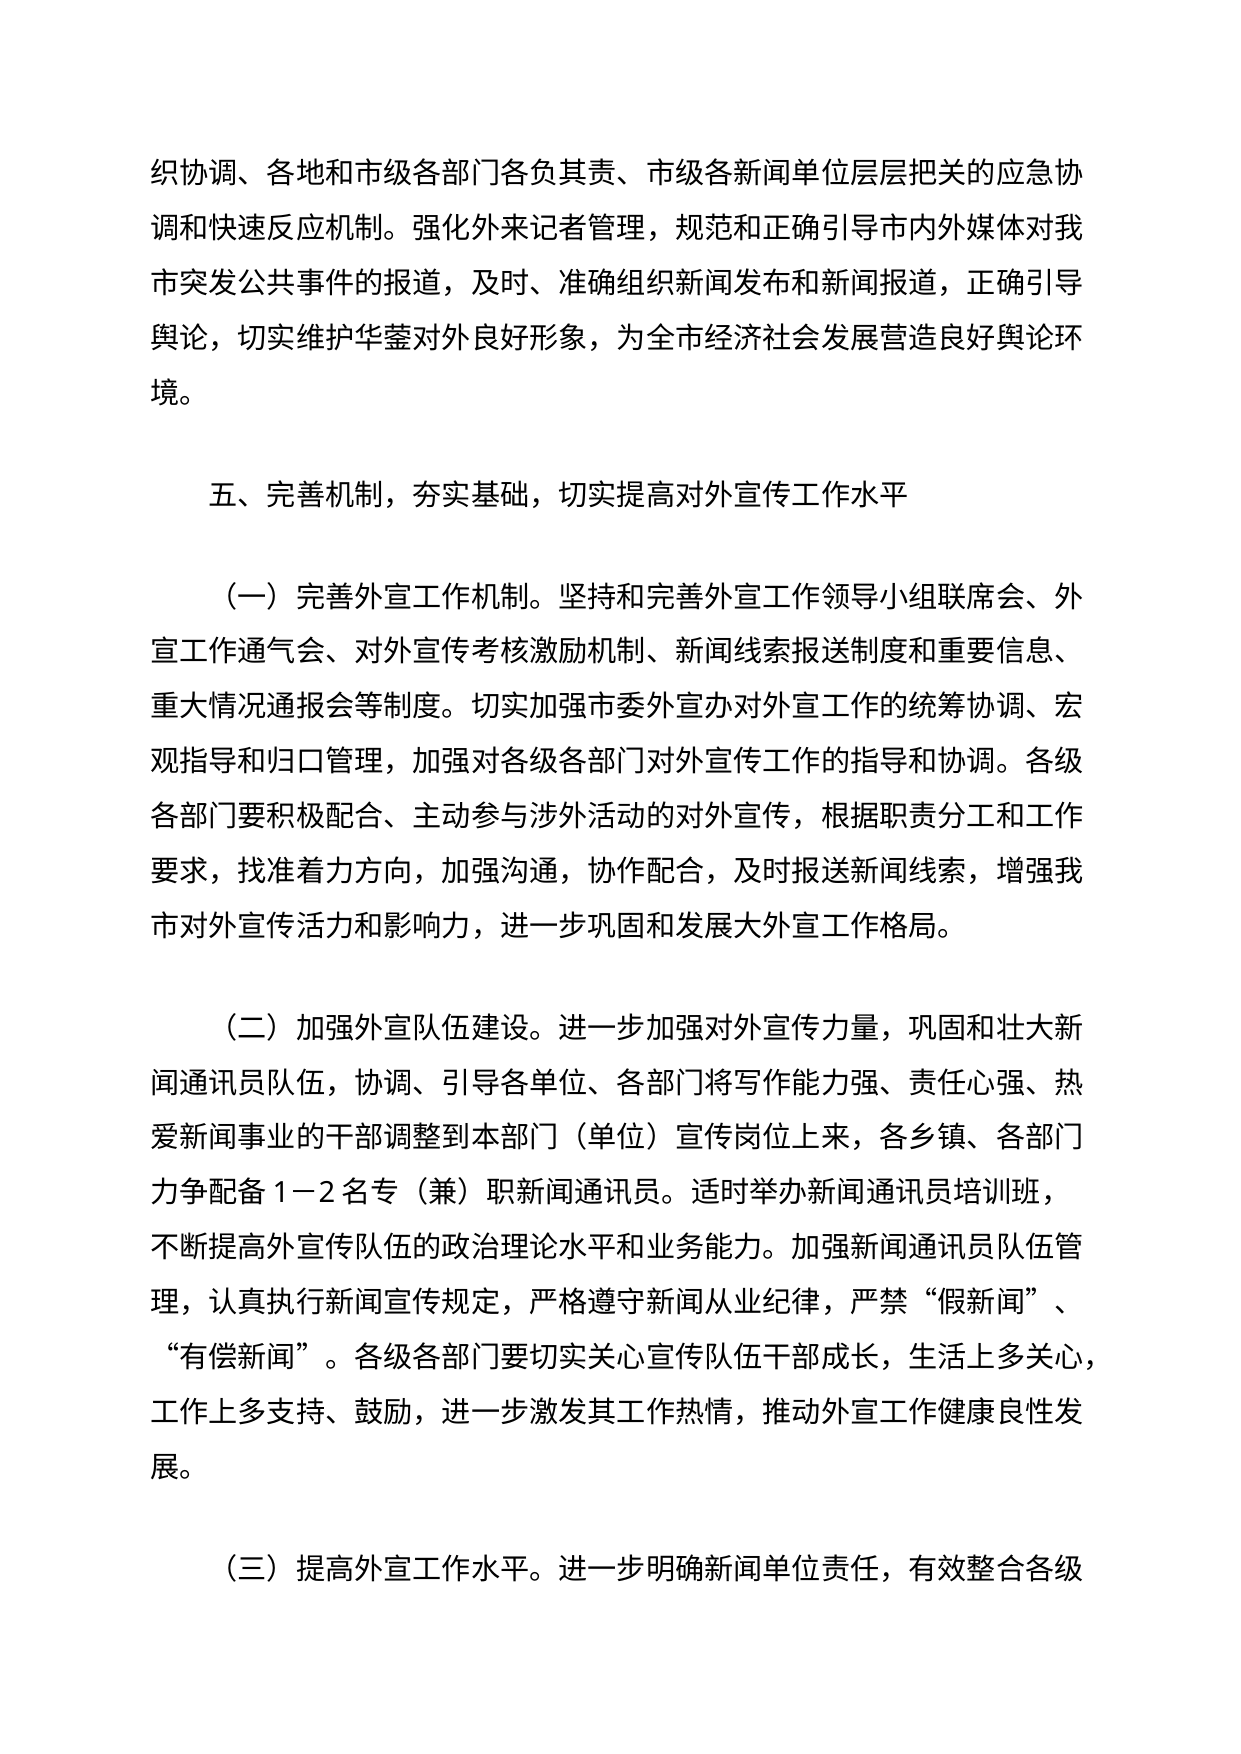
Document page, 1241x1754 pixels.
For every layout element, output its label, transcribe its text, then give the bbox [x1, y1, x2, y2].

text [150, 1545, 1090, 1588]
text （一）完善外宣工作机制。坚持和完善外宣工作领导小组联席会、外宣工作通气会、对外宣传考核激励机制、新闻线索报送制度和重要信息、重大情况通报会等制度。切实加强市委外宣办对外宣工作的统筹协调、宏观指导和归口管理，加强对各级各部门对外宣传工作的指导和协调。各级各部门要积极配合、主动参与涉外活动的对外宣传，根据职责分工和工作要求，找准着力方向，加强沟通，协作配合，及时报送新闻线索，增强我市对外宣传活力和影响力，进一步巩固和发展大外宣工作格局。 [150, 573, 1090, 945]
text （二）加强外宣队伍建设。进一步加强对外宣传力量，巩固和壮大新闻通讯员队伍，协调、引导各单位、各部门将写作能力强、责任心强、热爱新闻事业的干部调整到本部门（单位）宣传岗位上来，各乡镇、各部门力争配备1－2名专（兼）职新闻通讯员。适时举办新闻通讯员培训班，不断提高外宣传队伍的政治理论水平和业务能力。加强新闻通讯员队伍管理，认真执行新闻宣传规定，严格遵守新闻从业纪律，严禁“假新闻”、“有偿新闻”。各级各部门要切实关心宣传队伍干部成长，生活上多关心，工作上多支持、鼓励，进一步激发其工作热情，推动外宣工作健康良性发展。 [150, 1004, 1090, 1486]
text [150, 150, 1090, 412]
text 五、完善机制，夯实基础，切实提高对外宣传工作水平 [150, 471, 1090, 514]
